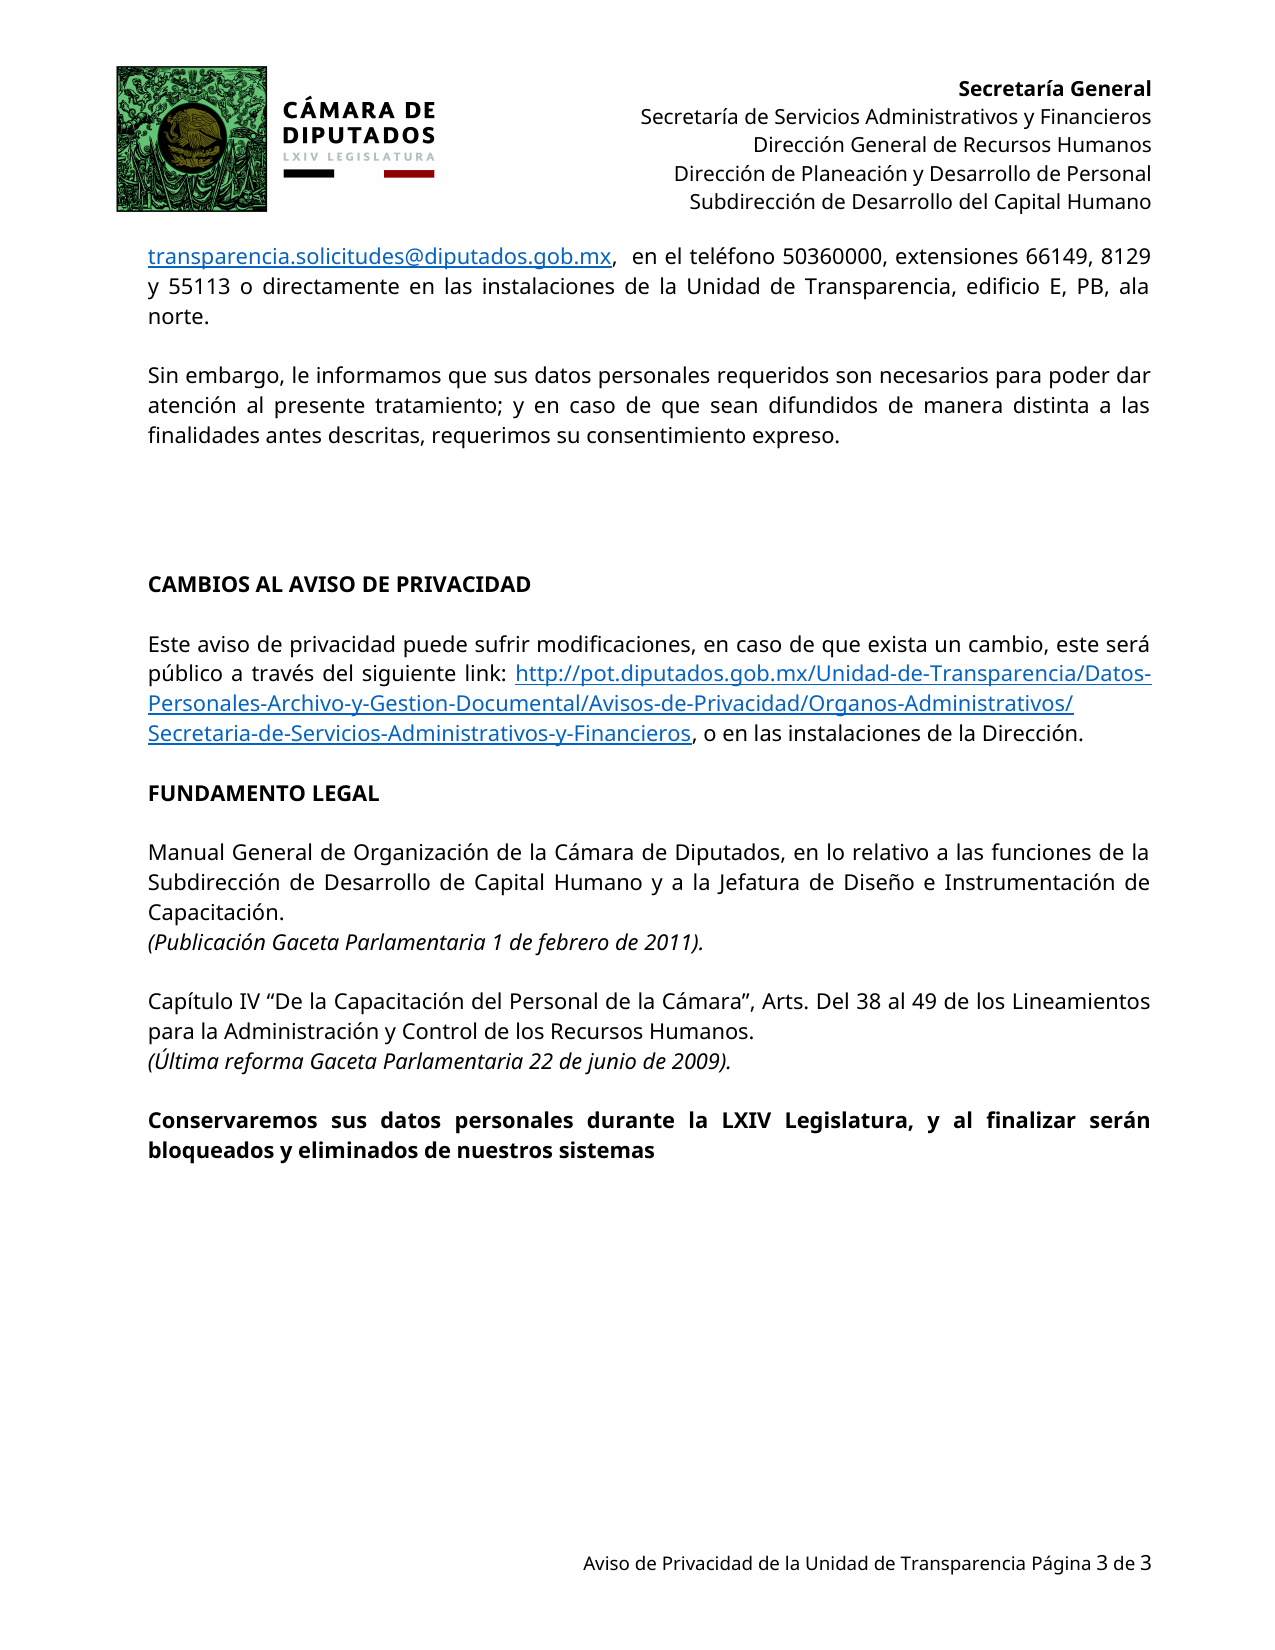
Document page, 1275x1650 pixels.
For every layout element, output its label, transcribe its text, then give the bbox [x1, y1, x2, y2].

picture [103, 57, 455, 221]
text Sin embargo, le informamos que sus datos personales requeridos son necesarios para poder dar atención al presente tratamiento; y en caso de que sean difundidos de manera distinta a las finalidades antes descritas, requerimos su consentimiento expreso. [148, 361, 1152, 450]
text (Publicación Gaceta Parlamentaria 1 de febrero de 2011). [148, 927, 1152, 956]
text Conservaremos sus datos personales durante la LXIV Legislatura, y al finalizar serán bloqueados y eliminados de nuestros sistemas [148, 1105, 1152, 1165]
text CAMBIOS AL AVISO DE PRIVACIDAD [148, 569, 1152, 599]
text Capítulo IV “De la Capacitación del Personal de la Cámara”, Arts. Del 38 al 49 de los Lineamientos para la Administración y Control de los Recursos Humanos. [148, 986, 1152, 1046]
text (Última reforma Gaceta Parlamentaria 22 de junio de 2009). [148, 1046, 1152, 1076]
text FUNDAMENTO LEGAL [148, 778, 1152, 807]
text Manual General de Organización de la Cámara de Diputados, en lo relativo a las funciones de la Subdirección de Desarrollo de Capital Humano y a la Jefatura de Diseño e Instrumentación de Capacitación. [148, 837, 1152, 927]
text Este aviso de privacidad puede sufrir modificaciones, en caso de que exista un cambio, este será público a través del siguiente link: http://pot.diputados.gob.mx/Unidad-de-Transparencia/Datos-Personales-Archivo-y-Gestion-Documental/Avisos-de-Privacidad/Organos-Administrativos/Secretaria-de-Servicios-Administrativos-y-Financieros, o en las instalaciones de la Dirección. [148, 629, 1152, 748]
